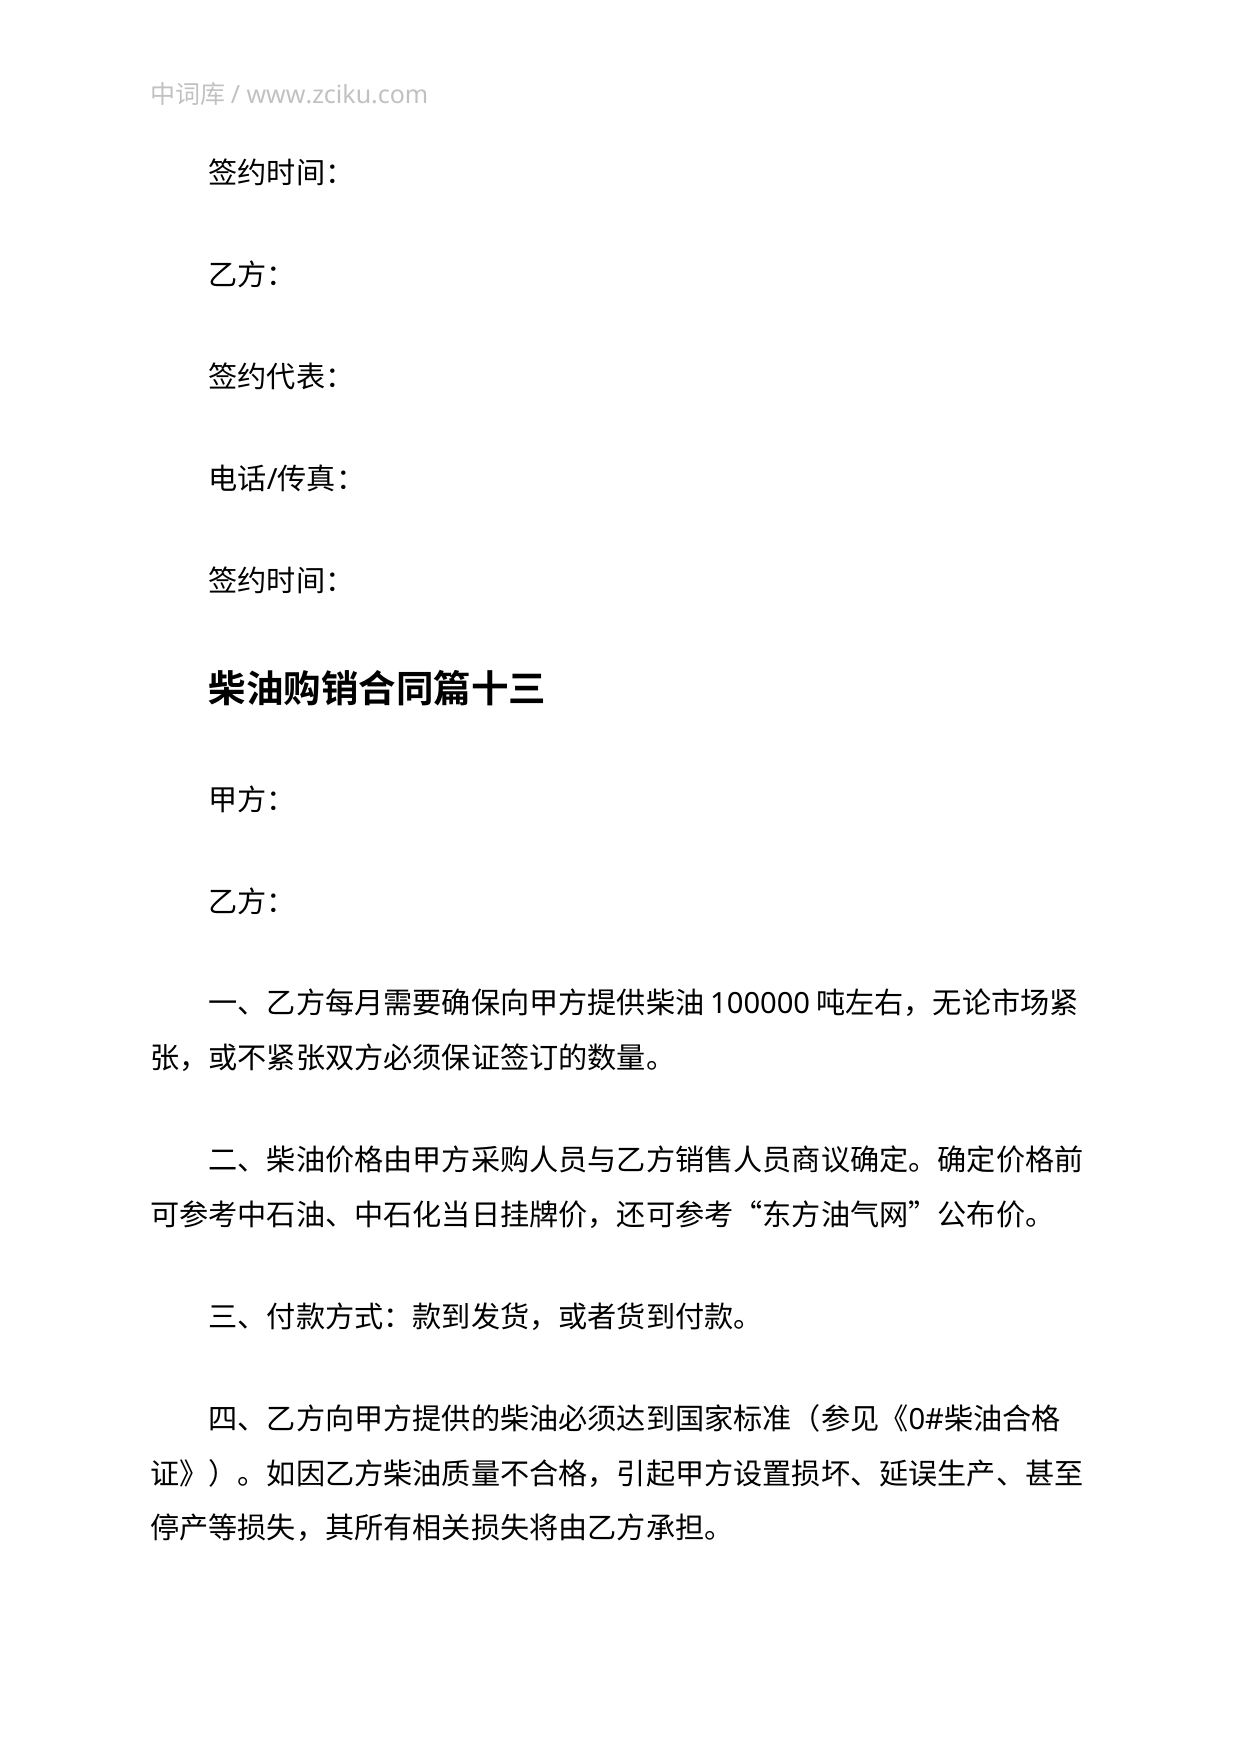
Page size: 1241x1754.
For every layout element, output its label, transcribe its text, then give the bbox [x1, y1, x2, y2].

text 签约代表： [150, 353, 1090, 396]
text 一、乙方每月需要确保向甲方提供柴油100000吨左右，无论市场紧张，或不紧张双方必须保证签订的数量。 [150, 980, 1090, 1077]
text 乙方： [150, 252, 1090, 294]
text 签约时间： [150, 557, 1090, 599]
text 甲方： [150, 776, 1090, 819]
text 乙方： [150, 878, 1090, 921]
text 电话/传真： [150, 455, 1090, 498]
text 四、乙方向甲方提供的柴油必须达到国家标准（参见《0#柴油合格证》）。如因乙方柴油质量不合格，引起甲方设置损坏、延误生产、甚至停产等损失，其所有相关损失将由乙方承担。 [150, 1395, 1090, 1547]
text 签约时间： [150, 150, 1090, 192]
text 三、付款方式：款到发货，或者货到付款。 [150, 1293, 1090, 1336]
text 二、柴油价格由甲方采购人员与乙方销售人员商议确定。确定价格前可参考中石油、中石化当日挂牌价，还可参考“东方油气网”公布价。 [150, 1137, 1090, 1234]
text 柴油购销合同篇十三 [150, 659, 1090, 713]
